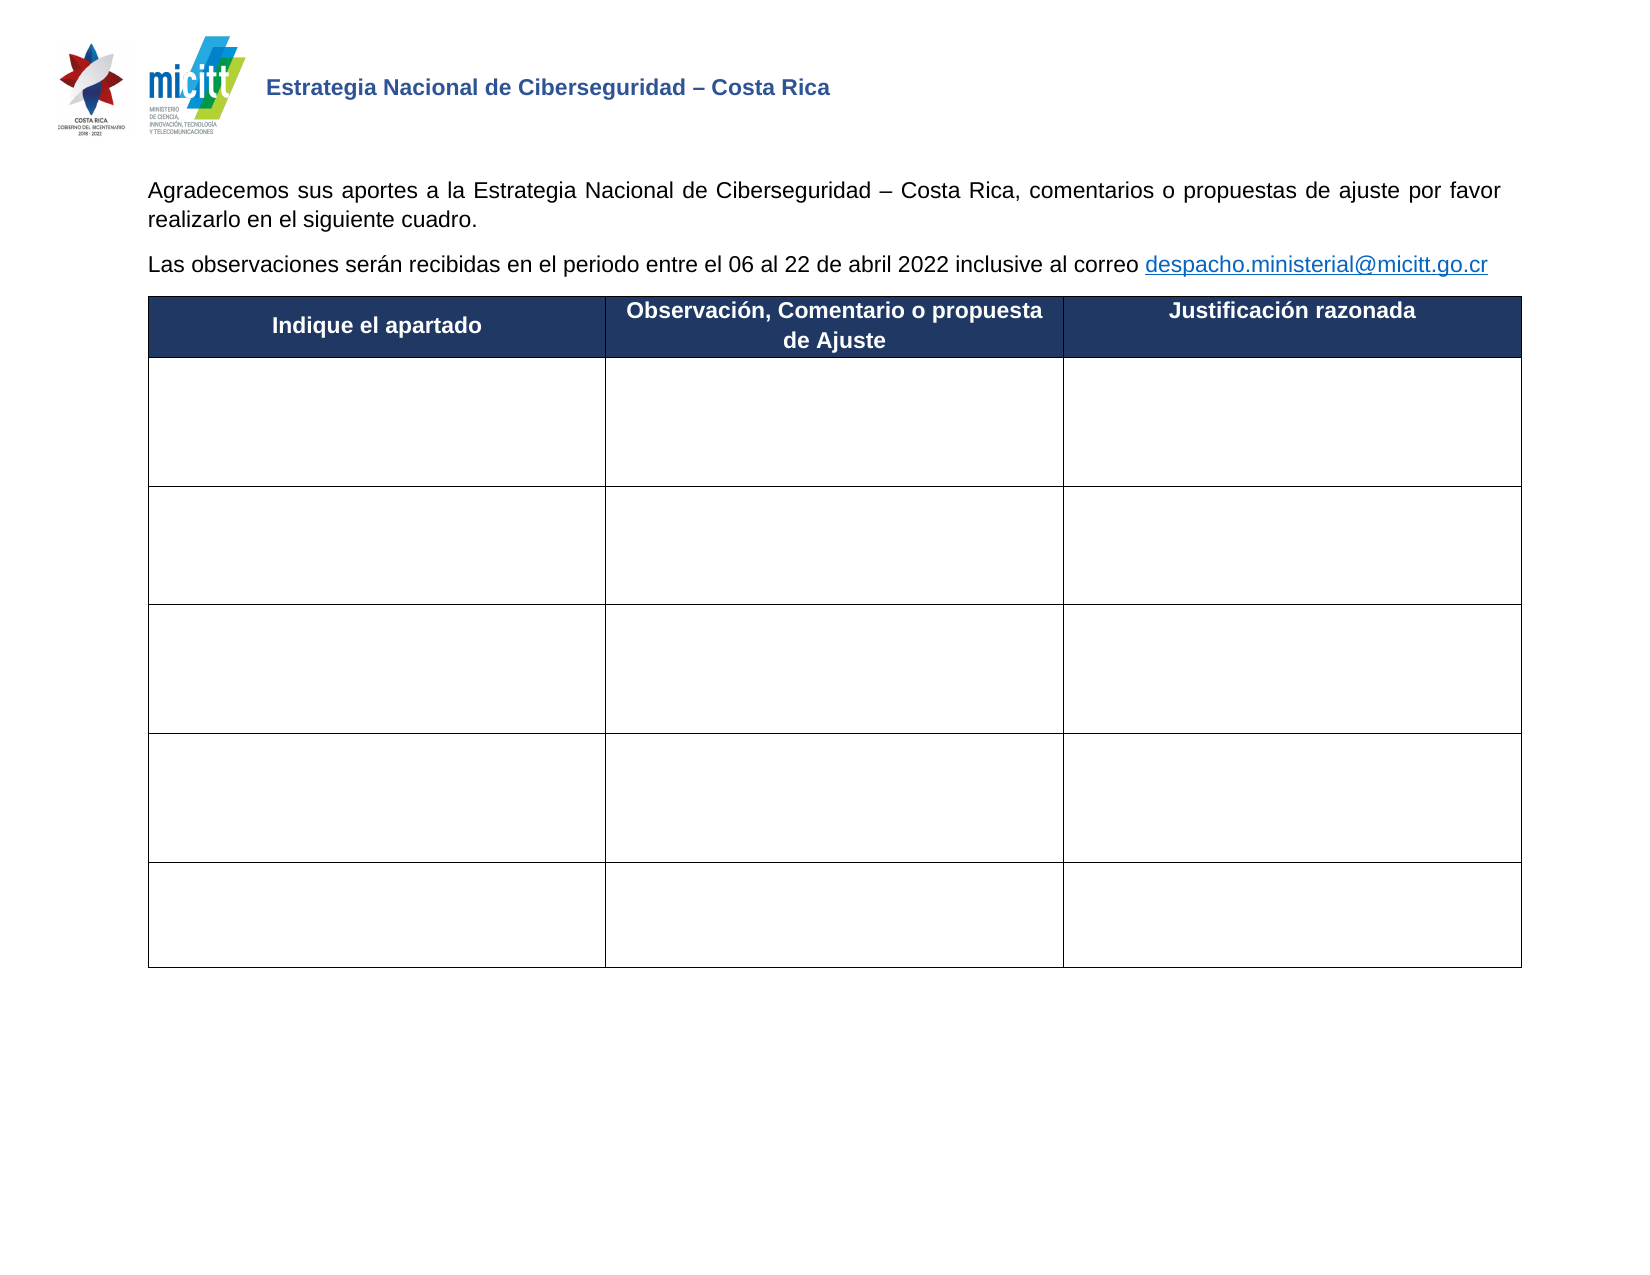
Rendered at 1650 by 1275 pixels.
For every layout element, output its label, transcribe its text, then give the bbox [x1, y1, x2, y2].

table_cell [1064, 358, 1521, 486]
table_cell [1064, 487, 1521, 604]
table_cell [1064, 605, 1521, 733]
table_cell [606, 605, 1063, 733]
table_cell [1064, 863, 1521, 967]
table_cell [1064, 734, 1521, 862]
table_cell [606, 863, 1063, 967]
picture [58, 35, 137, 140]
table_header Justificación razonada [1064, 297, 1521, 357]
table_cell [606, 734, 1063, 862]
text Las observaciones serán recibidas en el periodo entre el 06 al 22 de abril 2022 inclusive al correo despacho.ministerial@micitt.go.cr [148, 251, 1502, 277]
table_header Indique el apartado [149, 297, 605, 357]
table_cell [606, 487, 1063, 604]
text Agradecemos sus aportes a la Estrategia Nacional de Ciberseguridad – Costa Rica, comentarios o propuestas de ajuste por favor realizarlo en el siguiente cuadro. [148, 177, 1502, 232]
table_cell [149, 605, 605, 733]
table_cell [149, 734, 605, 862]
table_cell [606, 358, 1063, 486]
table_cell [149, 487, 605, 604]
table_cell [149, 863, 605, 967]
table_header Observación, Comentario o propuesta de Ajuste [606, 297, 1063, 357]
picture [143, 33, 251, 148]
table_cell [149, 358, 605, 486]
